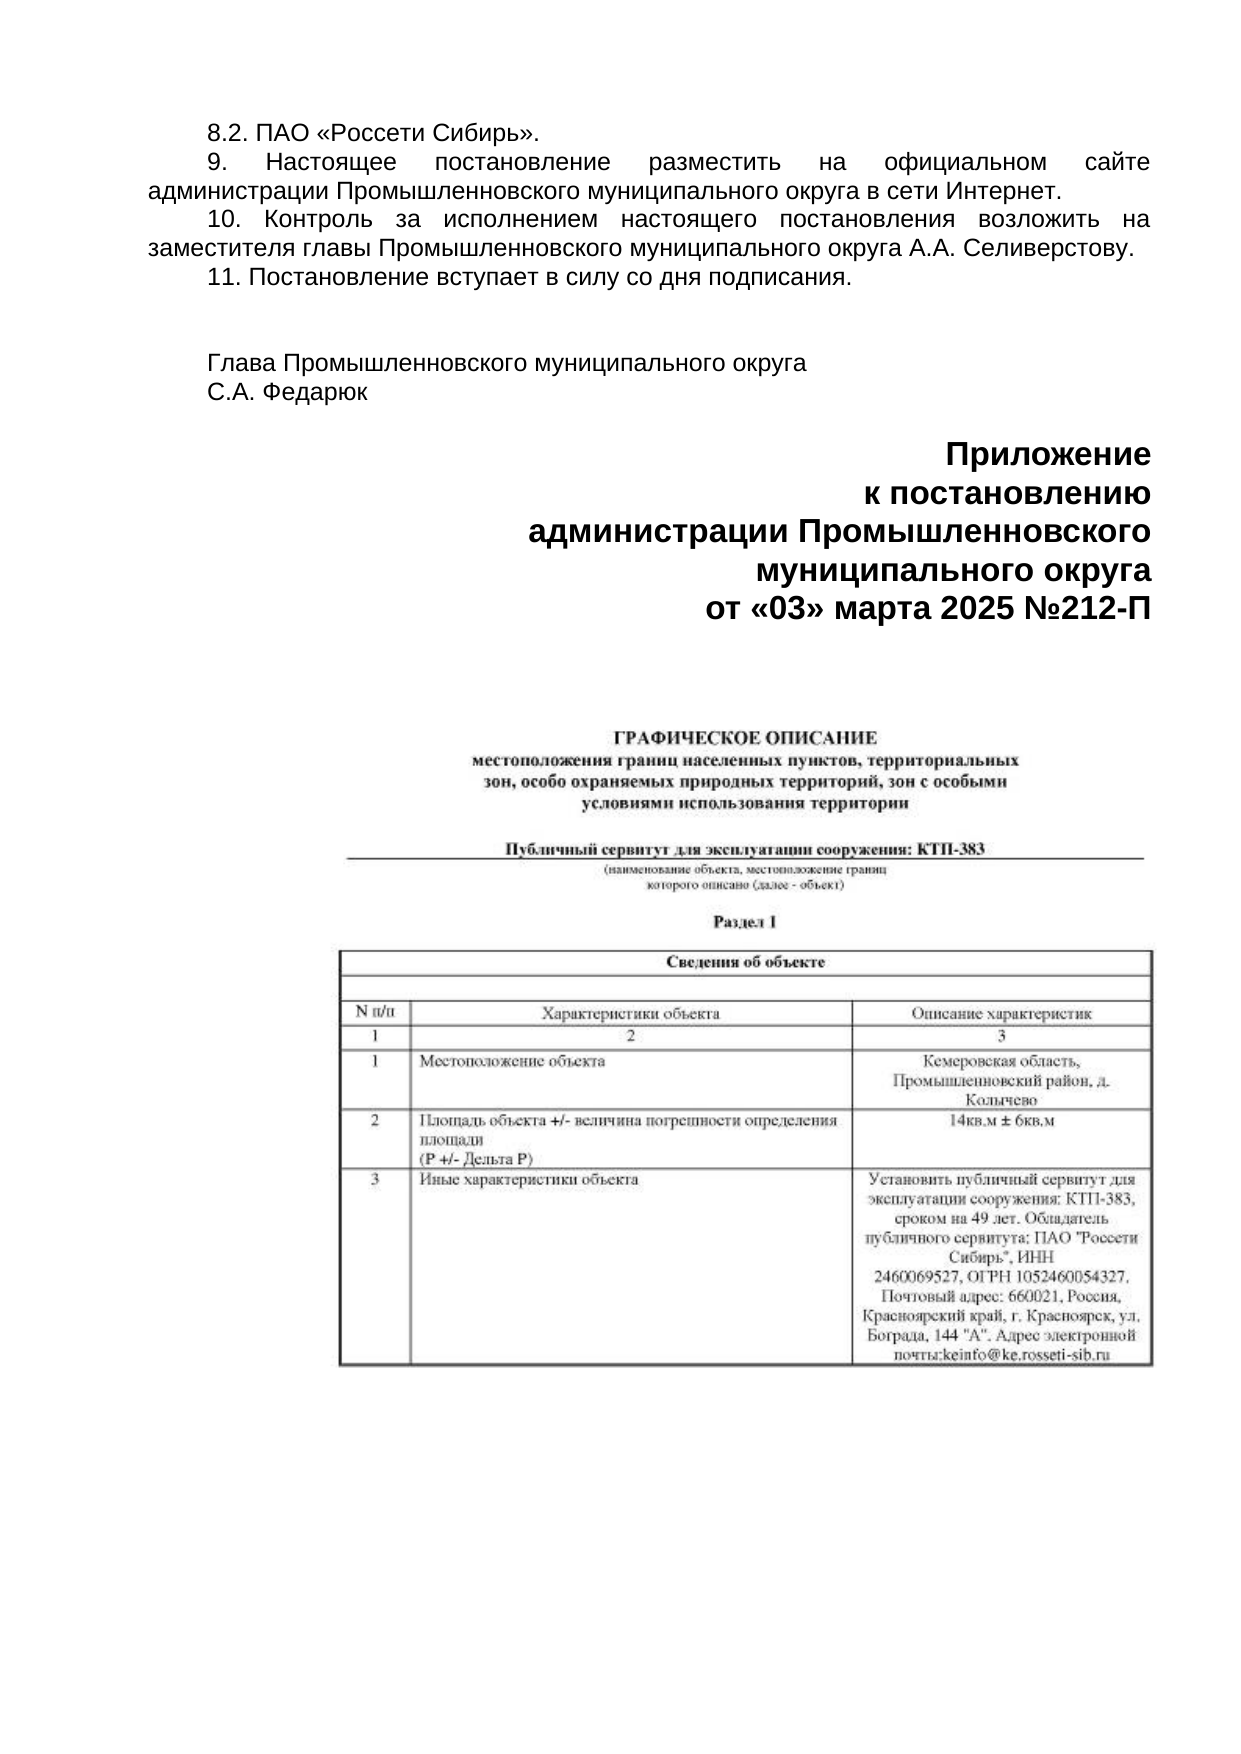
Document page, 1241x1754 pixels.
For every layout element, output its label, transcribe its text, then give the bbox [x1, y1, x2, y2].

text муниципального округа [148, 550, 1152, 588]
text администрации Промышленновского [148, 511, 1152, 550]
picture [206, 655, 1210, 1396]
text 10. Контроль за исполнением настоящего постановления возложить на заместителя главы Промышленновского муниципального округа А.А. Селиверстову. [148, 204, 1152, 262]
text 11. Постановление вступает в силу со дня подписания. [148, 262, 1152, 291]
text от «03» марта 2025 №212-П [148, 588, 1152, 627]
text С.А. Федарюк [148, 377, 1152, 406]
text Глава Промышленновского муниципального округа [148, 348, 1152, 377]
text 8.2. ПАО «Россети Сибирь». [148, 118, 1152, 147]
text к постановлению [148, 473, 1152, 511]
text 9. Настоящее постановление разместить на официальном сайте администрации Промышленновского муниципального округа в сети Интернет. [148, 147, 1152, 204]
text Приложение [148, 434, 1152, 473]
